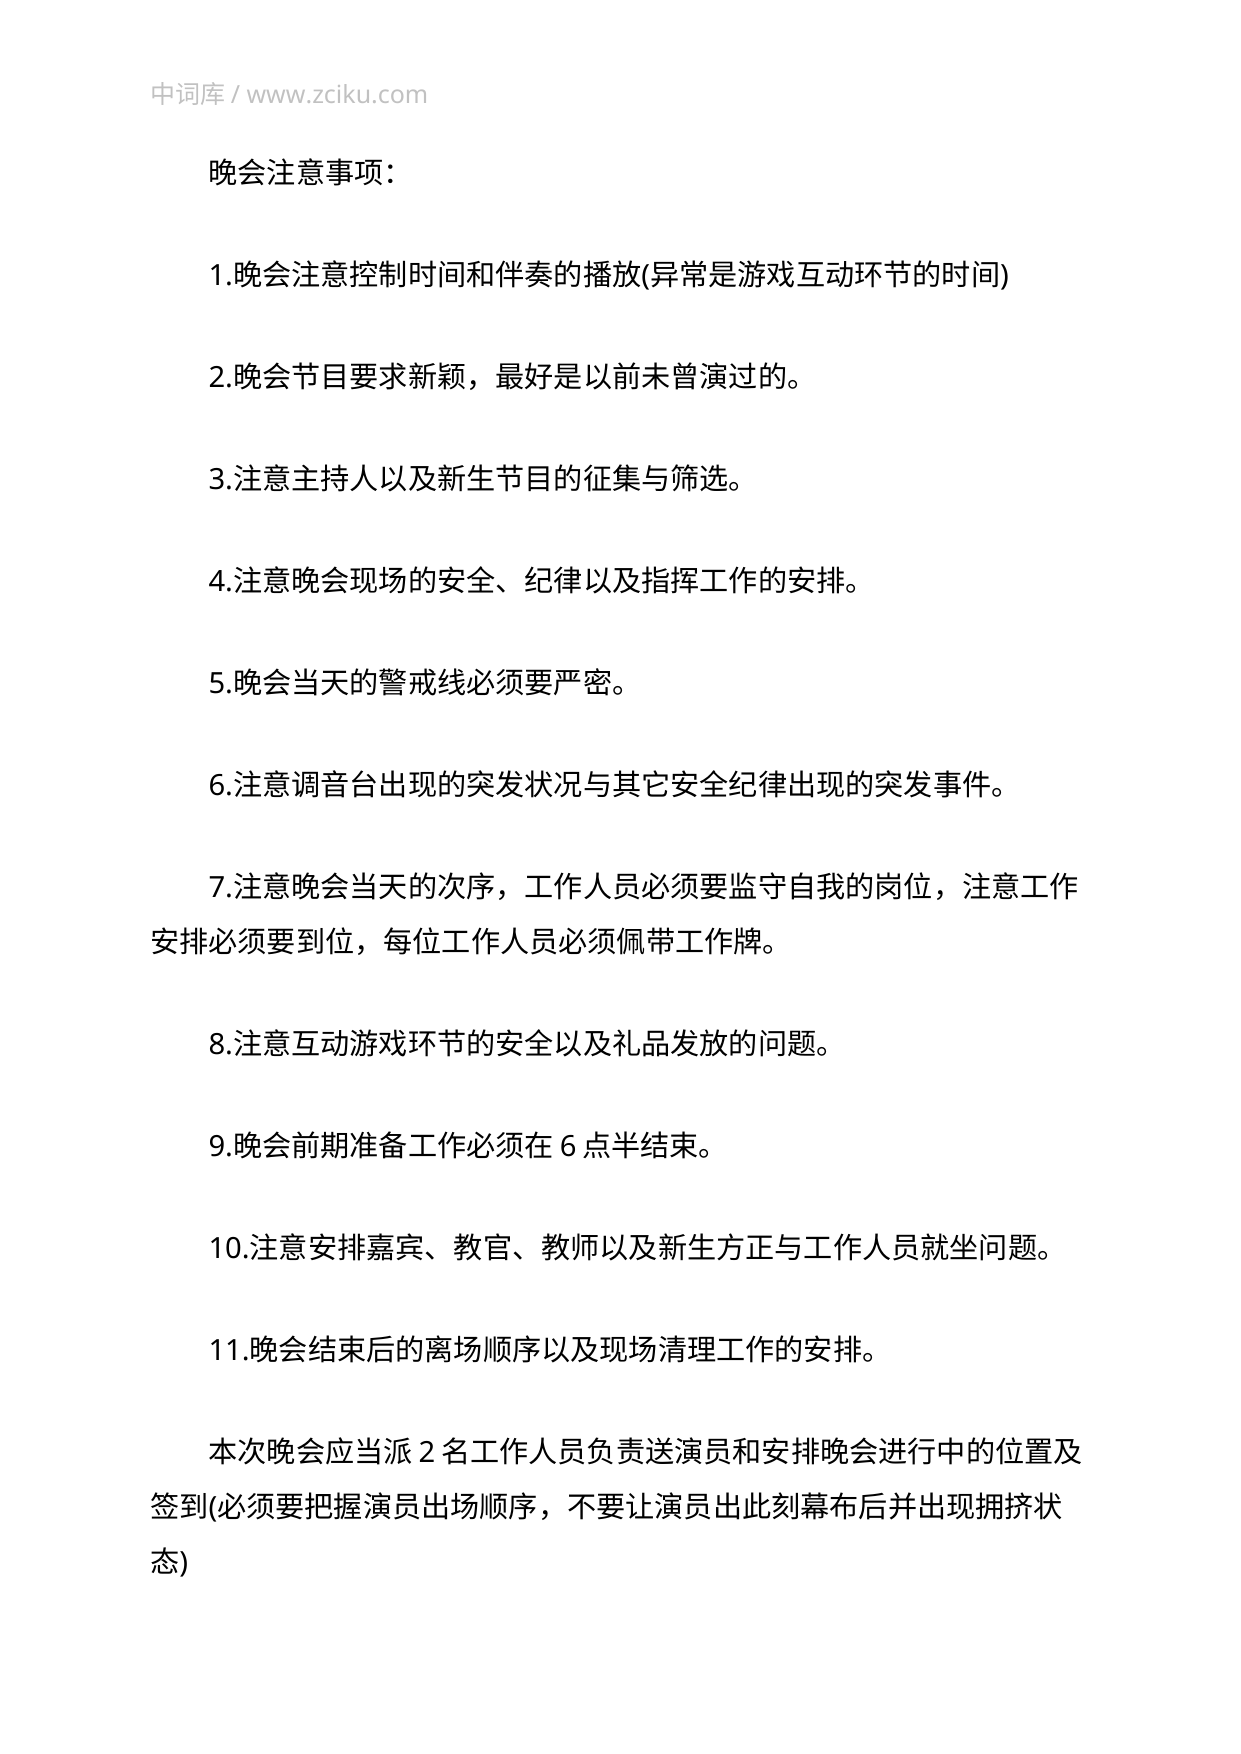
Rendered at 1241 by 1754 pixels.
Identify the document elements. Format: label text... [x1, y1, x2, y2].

text 10.注意安排嘉宾、教官、教师以及新生方正与工作人员就坐问题。 [150, 1224, 1090, 1267]
text 11.晚会结束后的离场顺序以及现场清理工作的安排。 [150, 1326, 1090, 1369]
text 7.注意晚会当天的次序，工作人员必须要监守自我的岗位，注意工作安排必须要到位，每位工作人员必须佩带工作牌。 [150, 864, 1090, 961]
text 9.晚会前期准备工作必须在6点半结束。 [150, 1122, 1090, 1165]
text 3.注意主持人以及新生节目的征集与筛选。 [150, 456, 1090, 498]
text 晚会注意事项： [150, 150, 1090, 192]
text 1.晚会注意控制时间和伴奏的播放(异常是游戏互动环节的时间) [150, 252, 1090, 294]
text 8.注意互动游戏环节的安全以及礼品发放的问题。 [150, 1020, 1090, 1063]
text 4.注意晚会现场的安全、纪律以及指挥工作的安排。 [150, 558, 1090, 600]
text 本次晚会应当派2名工作人员负责送演员和安排晚会进行中的位置及签到(必须要把握演员出场顺序，不要让演员出此刻幕布后并出现拥挤状态) [150, 1428, 1090, 1581]
text 5.晚会当天的警戒线必须要严密。 [150, 660, 1090, 702]
text 6.注意调音台出现的突发状况与其它安全纪律出现的突发事件。 [150, 762, 1090, 804]
text 2.晚会节目要求新颖，最好是以前未曾演过的。 [150, 354, 1090, 396]
